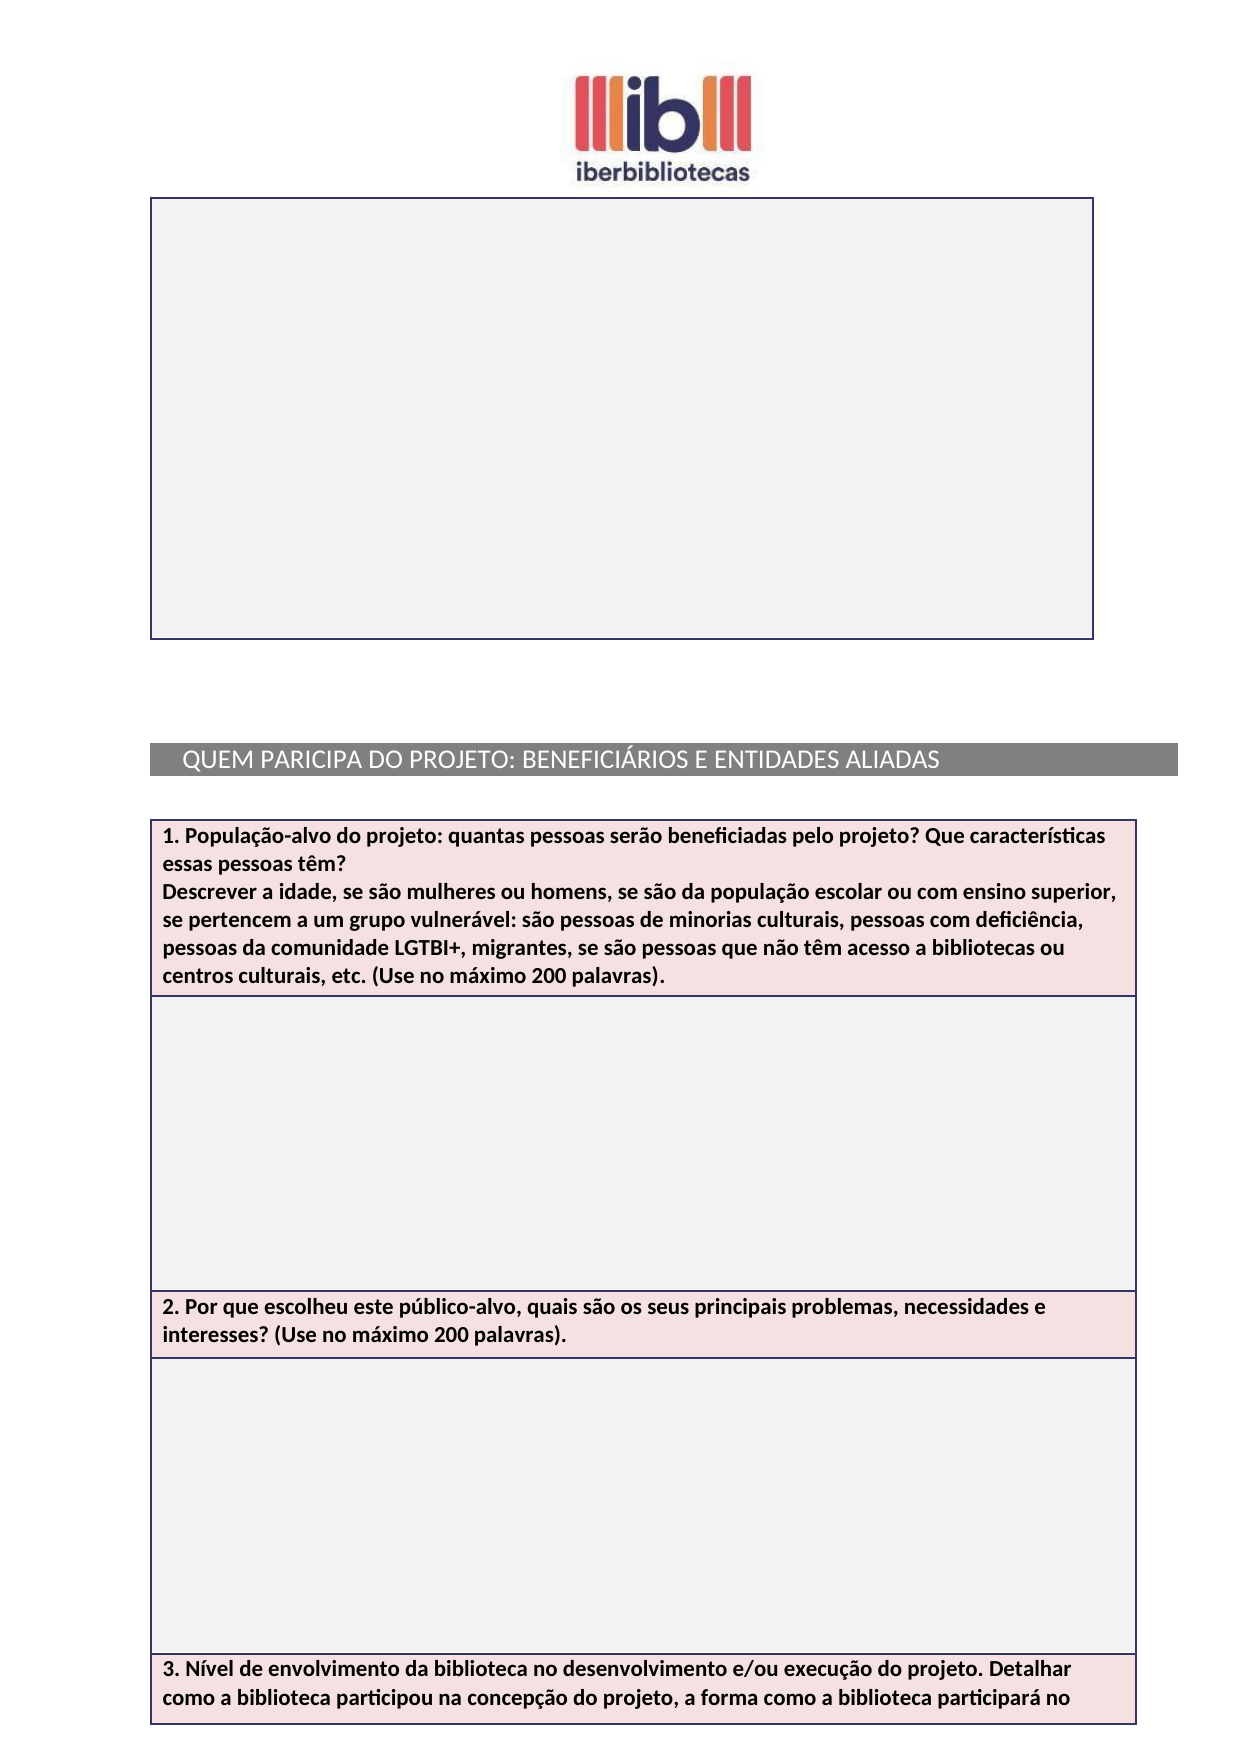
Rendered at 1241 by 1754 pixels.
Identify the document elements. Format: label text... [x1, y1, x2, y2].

table_cell [152, 199, 1092, 637]
table_cell 2. Por que escolheu este público-alvo, quais são os seus principais problemas, necessidades e interesses? (Use no máximo 200 palavras). [152, 1292, 1135, 1357]
text QUEM PARICIPA DO PROJETO: BENEFICIÁRIOS E ENTIDADES ALIADAS [150, 743, 1178, 776]
table_cell [152, 997, 1135, 1290]
table_cell [152, 1359, 1135, 1652]
picture [561, 59, 767, 197]
table_header 1. População-alvo do projeto: quantas pessoas serão beneficiadas pelo projeto? Que características essas pessoas têm? Descrever a idade, se são mulheres ou homens, se são da população escolar ou com ensino superior, se pertencem a um grupo vulnerável: são pessoas de minorias culturais, pessoas com deficiência, pessoas da comunidade LGTBI+, migrantes, se são pessoas que não têm acesso a bibliotecas ou centros culturais, etc. (Use no máximo 200 palavras). [152, 821, 1135, 995]
